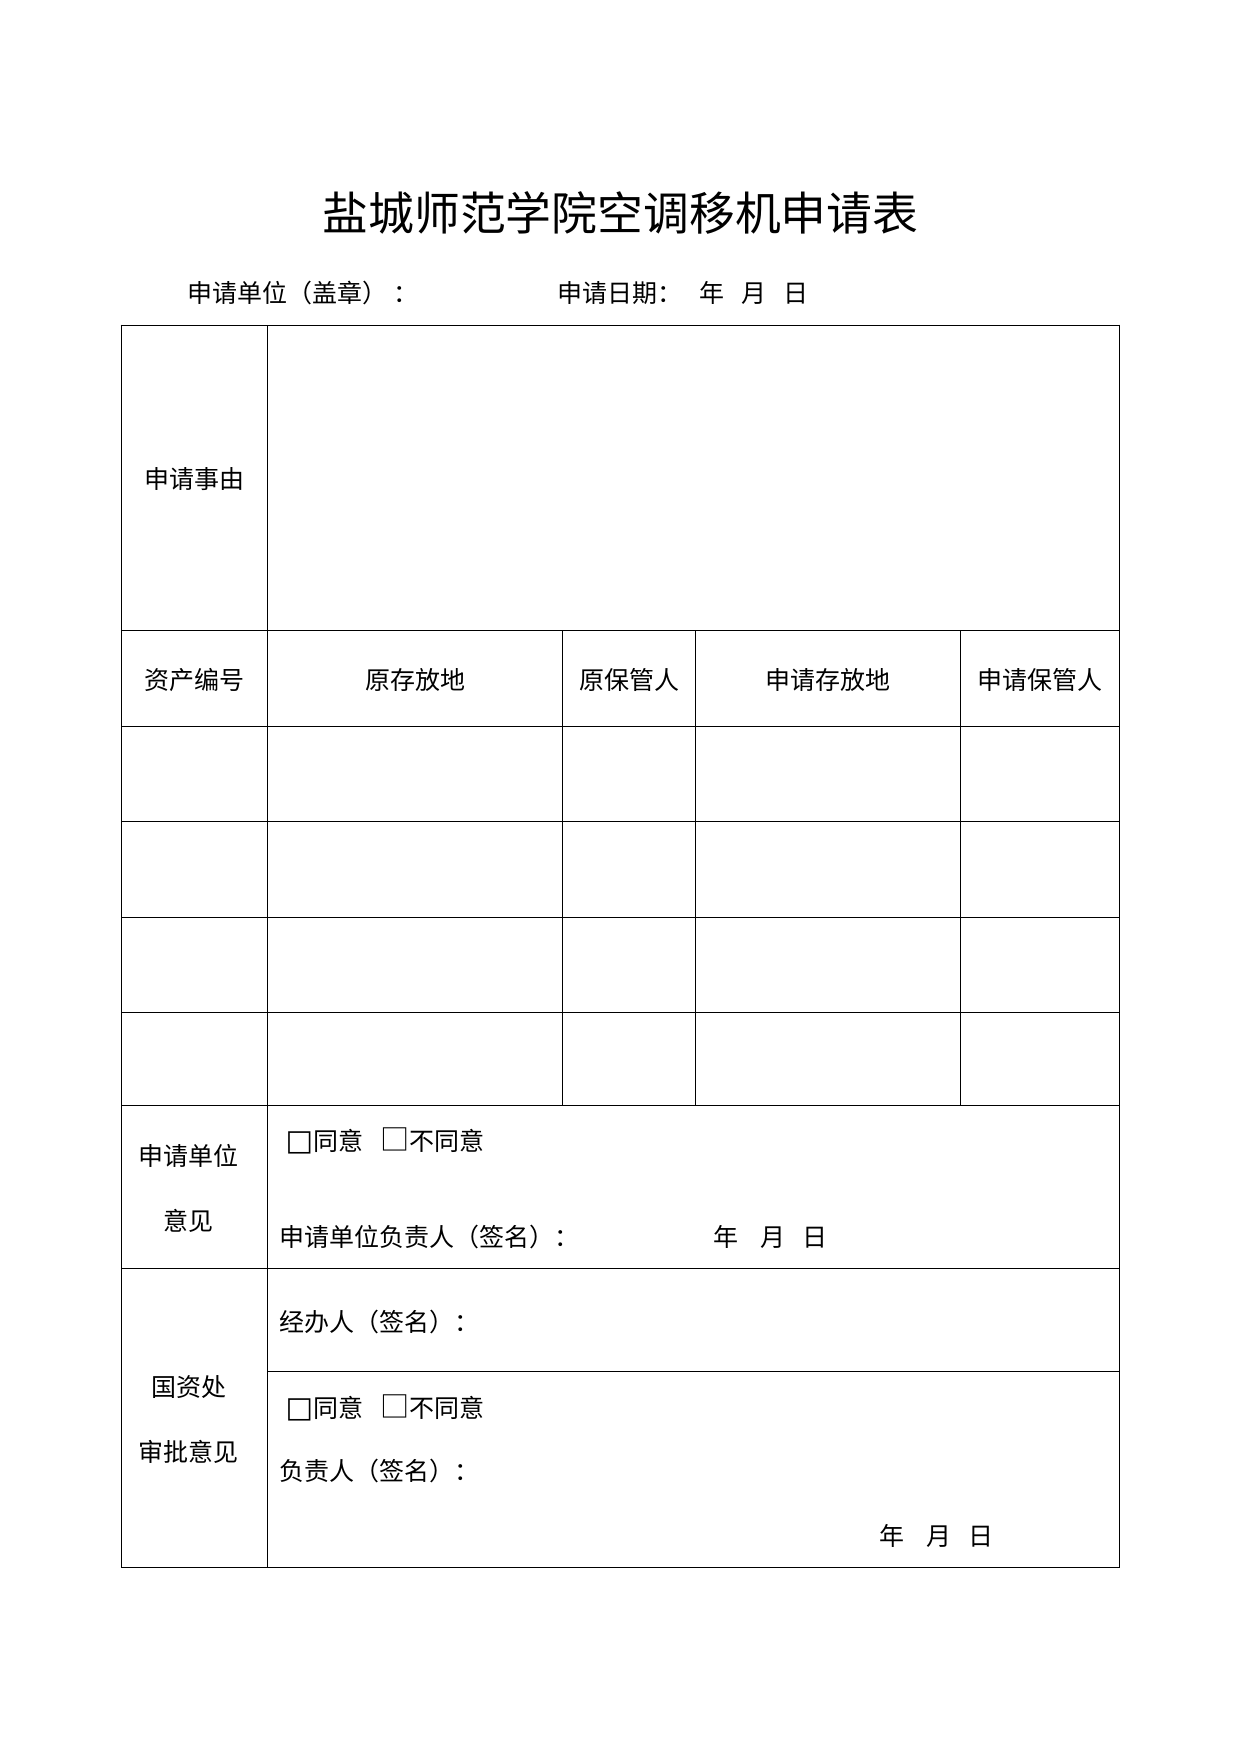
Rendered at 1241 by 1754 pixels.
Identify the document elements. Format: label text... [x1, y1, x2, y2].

table_header 申请事由 [122, 326, 267, 630]
table_cell [268, 727, 562, 821]
table_cell [961, 1013, 1119, 1104]
table_cell [696, 918, 960, 1012]
table_cell 申请保管人 [961, 631, 1119, 726]
table_cell 原保管人 [563, 631, 695, 726]
table_cell [696, 822, 960, 917]
table_cell [696, 1013, 960, 1104]
table_cell [563, 727, 695, 821]
table_cell [961, 822, 1119, 917]
table_cell □同意 □不同意 申请单位负责人（签名）： 年 月 日 [268, 1106, 1119, 1268]
table_cell [122, 727, 267, 821]
table_cell [268, 1013, 562, 1104]
table_cell 资产编号 [122, 631, 267, 726]
table_cell [961, 918, 1119, 1012]
table_cell 经办人（签名）： [268, 1269, 1119, 1371]
text 申请单位（盖章） ： 申请日期： 年 月 日 [187, 259, 1053, 324]
table_cell [268, 918, 562, 1012]
text 盐城师范学院空调移机申请表 [187, 162, 1053, 259]
table_cell [961, 727, 1119, 821]
table_cell [122, 822, 267, 917]
table_cell [563, 918, 695, 1012]
table_cell 国资处 审批意见 [122, 1269, 267, 1567]
table_cell 申请存放地 [696, 631, 960, 726]
table_cell [122, 918, 267, 1012]
table_cell 申请单位 意见 [122, 1106, 267, 1268]
table_cell [563, 1013, 695, 1104]
table_header [268, 326, 1119, 630]
table_cell 原存放地 [268, 631, 562, 726]
table_cell [122, 1013, 267, 1104]
table_cell [268, 822, 562, 917]
table_cell □同意 □不同意 负责人（签名）： 年 月 日 [268, 1372, 1119, 1567]
table_cell [563, 822, 695, 917]
table_cell [696, 727, 960, 821]
